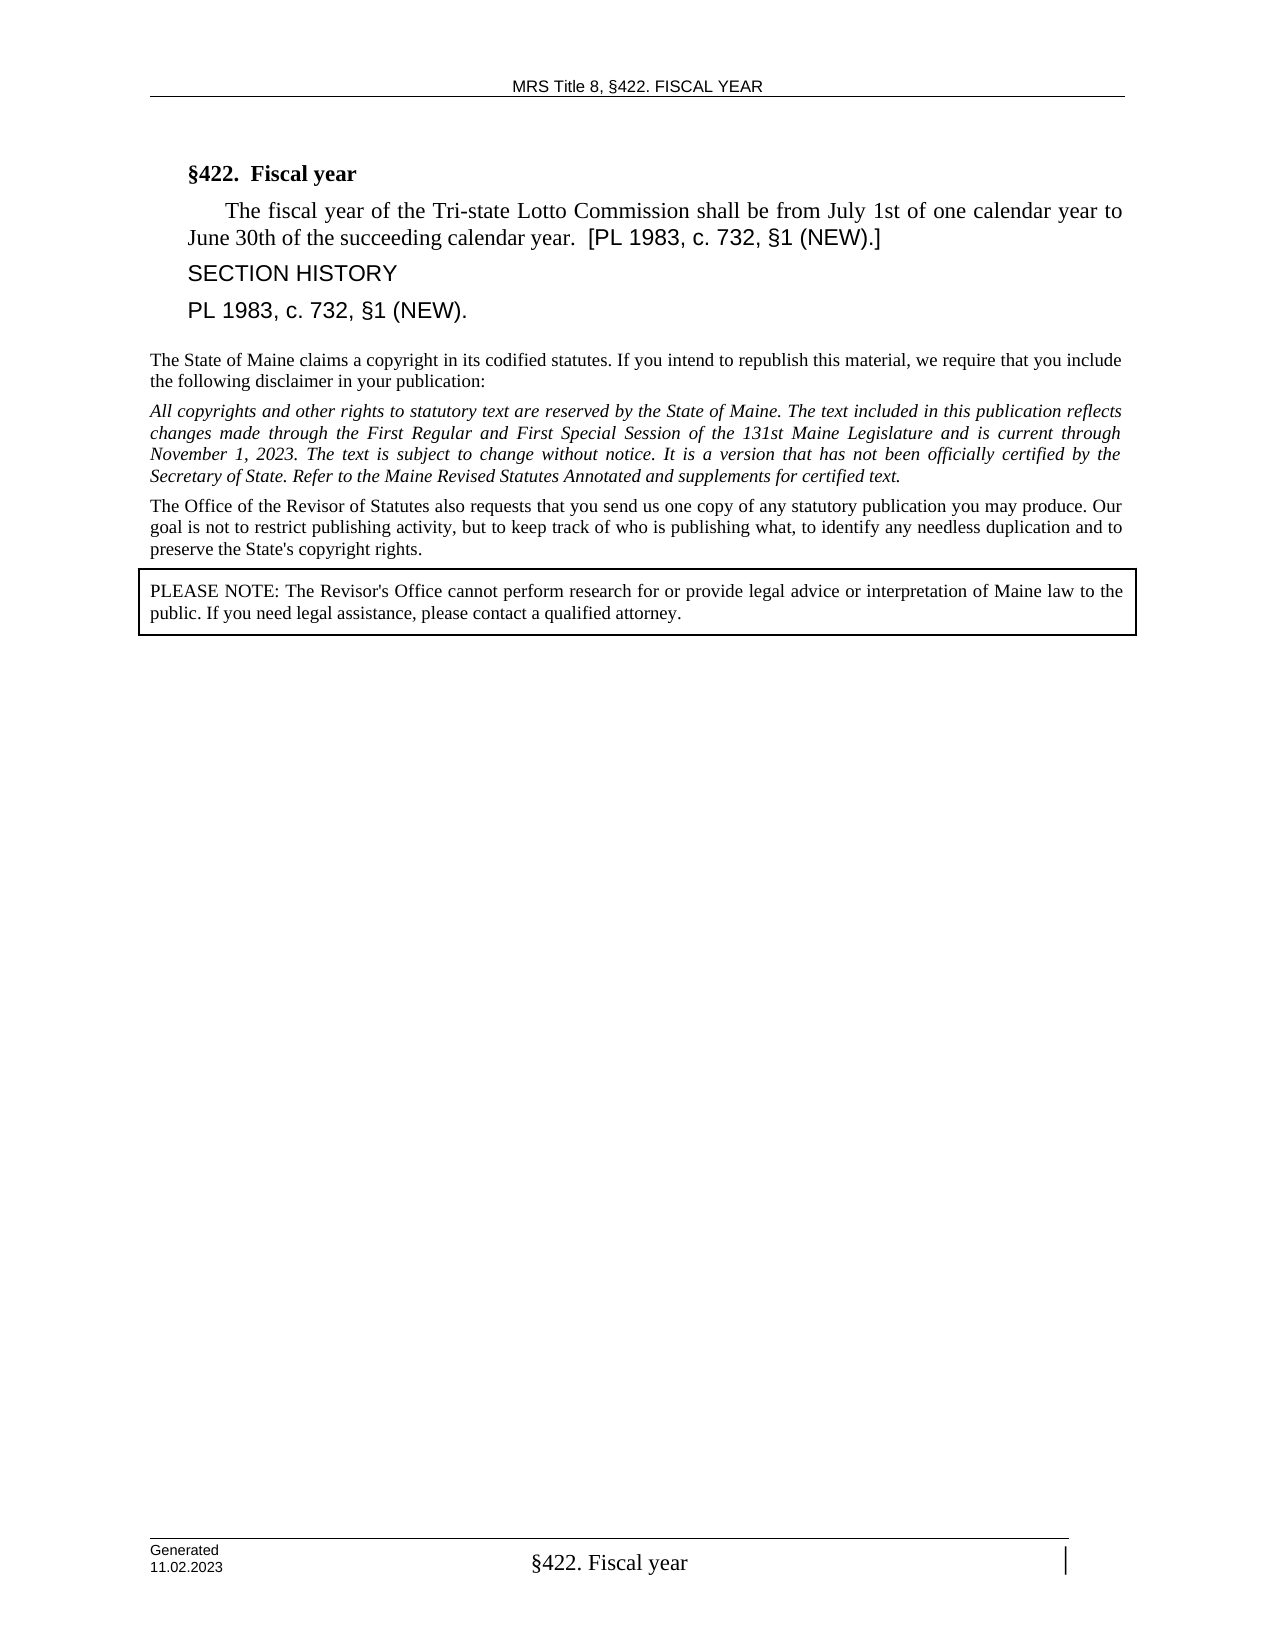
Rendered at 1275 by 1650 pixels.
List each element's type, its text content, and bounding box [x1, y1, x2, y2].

text The State of Maine claims a copyright in its codified statutes. If you intend to republish this material, we require that you include the following disclaimer in your publication: [150, 348, 1125, 392]
text The Office of the Revisor of Statutes also requests that you send us one copy of any statutory publication you may produce. Our goal is not to restrict publishing activity, but to keep track of who is publishing what, to identify any needless duplication and to preserve the State's copyright rights. [150, 494, 1125, 559]
text PL 1983, c. 732, §1 (NEW). [187, 297, 1125, 323]
text All copyrights and other rights to statutory text are reserved by the State of Maine. The text included in this publication reflects changes made through the First Regular and First Special Session of the 131st Maine Legislature and is current through November 1, 2023 . The text is subject to change without notice. It is a version that has not been officially certified by the Secretary of State. Refer to the Maine Revised Statutes Annotated and supplements for certified text. [150, 400, 1125, 486]
text SECTION HISTORY [187, 260, 1125, 287]
text The fiscal year of the Tri-state Lotto Commission shall be from July 1st of one calendar year to June 30th of the succeeding calendar year. [PL 1983, c. 732, §1 (NEW).] [187, 197, 1125, 250]
text PLEASE NOTE: The Revisor's Office cannot perform research for or provide legal advice or interpretation of Maine law to the public. If you need legal assistance, please contact a qualified attorney. [140, 570, 1135, 634]
text §422. Fiscal year [187, 160, 1125, 187]
